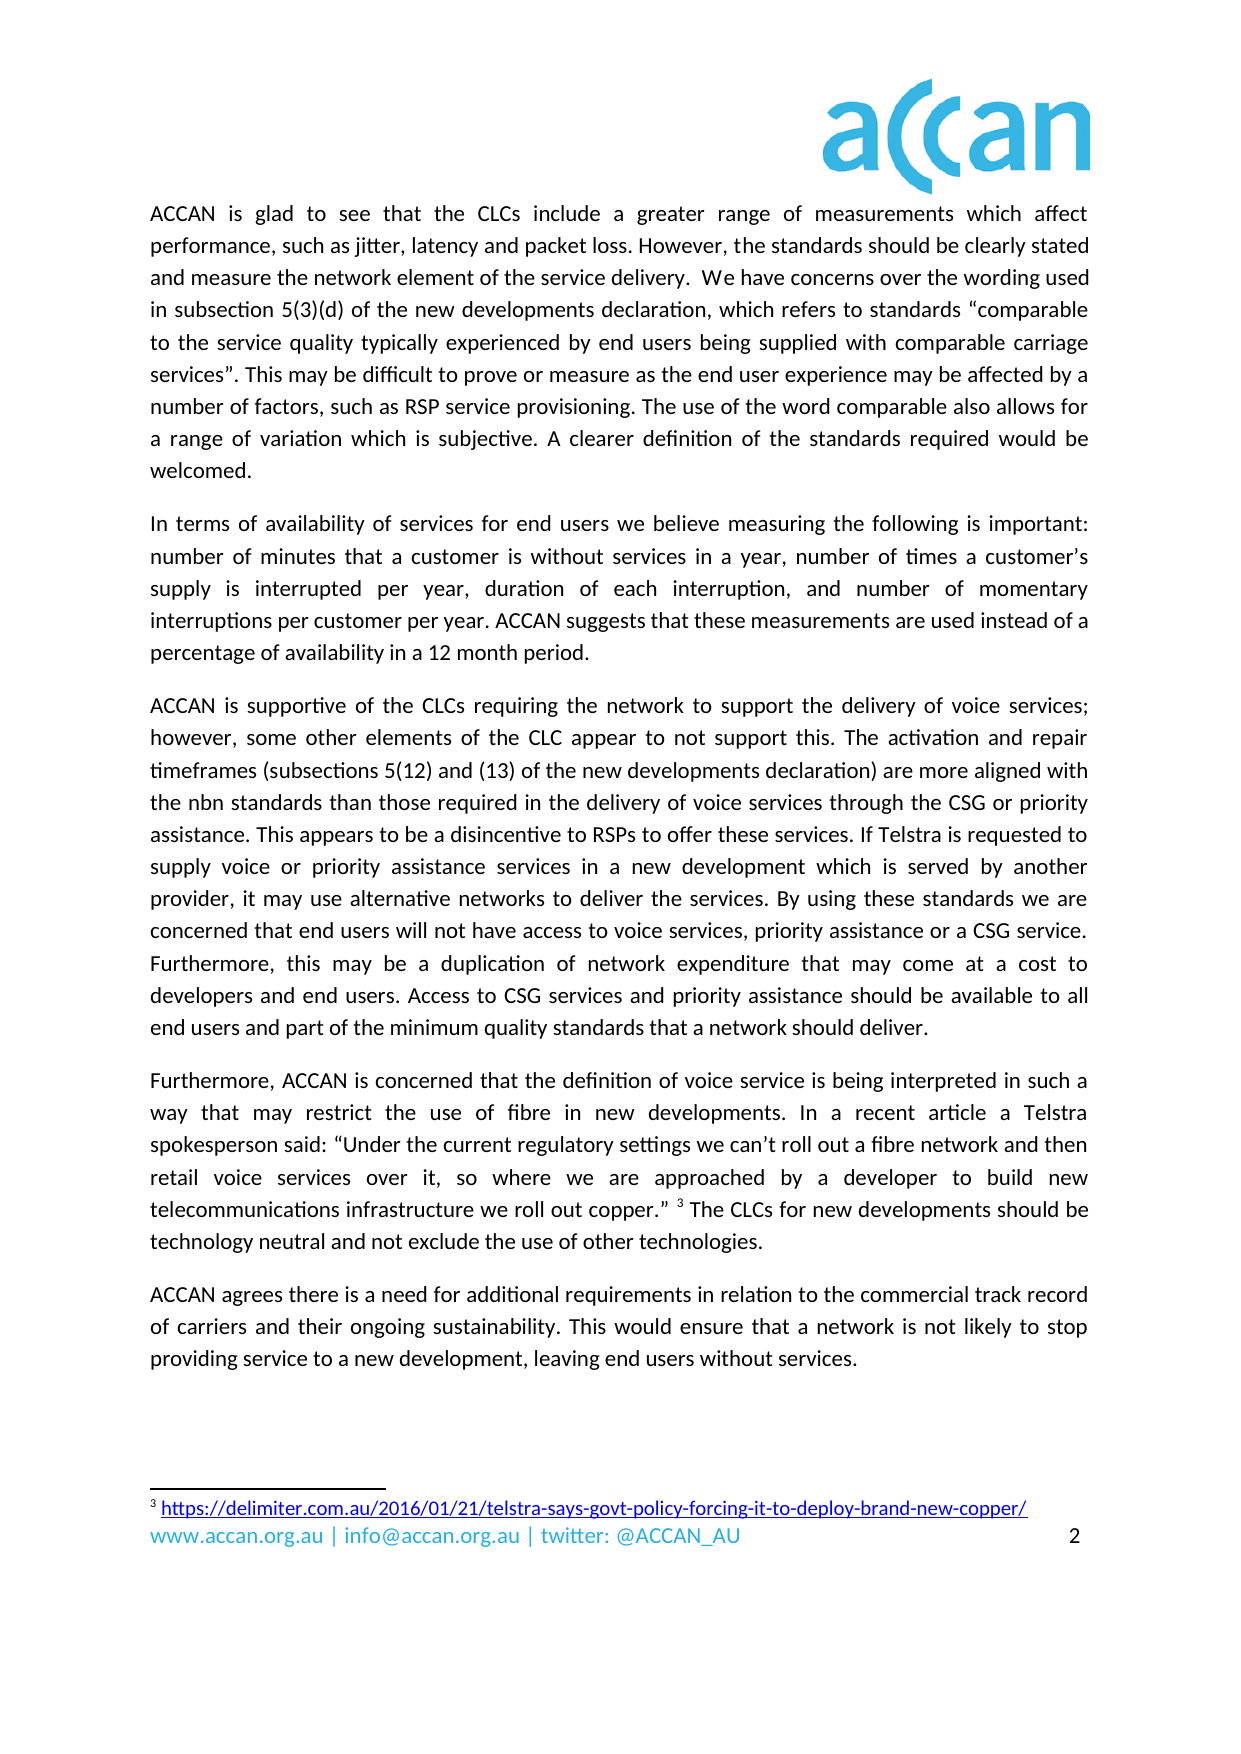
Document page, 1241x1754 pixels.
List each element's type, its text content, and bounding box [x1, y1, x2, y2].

text ACCAN is glad to see that the CLCs include a greater range of measurements which affect performance, such as jitter, latency and packet loss. However, the standards should be clearly stated and measure the network element of the service delivery. We have concerns over the wording used in subsection 5(3)(d) of the new developments declaration, which refers to standards “comparable to the service quality typically experienced by end users being supplied with comparable carriage services”. This may be difficult to prove or measure as the end user experience may be affected by a number of factors, such as RSP service provisioning. The use of the word comparable also allows for a range of variation which is subjective. A clearer definition of the standards required would be welcomed. [150, 199, 1090, 484]
text ACCAN agrees there is a need for additional requirements in relation to the commercial track record of carriers and their ongoing sustainability. This would ensure that a network is not likely to stop providing service to a new development, leaving end users without services. [150, 1280, 1090, 1373]
text In terms of availability of services for end users we believe measuring the following is important: number of minutes that a customer is without services in a year, number of times a customer’s supply is interrupted per year, duration of each interruption, and number of momentary interruptions per customer per year. ACCAN suggests that these measurements are used instead of a percentage of availability in a 12 month period. [150, 509, 1090, 666]
picture [822, 75, 1091, 199]
text Furthermore, ACCAN is concerned that the definition of voice service is being interpreted in such a way that may restrict the use of fibre in new developments. In a recent article a Telstra spokesperson said: “Under the current regulatory settings we can’t roll out a fibre network and then retail voice services over it, so where we are approached by a developer to build new telecommunications infrastructure we roll out copper.” The CLCs for new developments should be technology neutral and not exclude the use of other technologies. [150, 1066, 1090, 1255]
text ACCAN is supportive of the CLCs requiring the network to support the delivery of voice services; however, some other elements of the CLC appear to not support this. The activation and repair timeframes (subsections 5(12) and (13) of the new developments declaration) are more aligned with the nbn standards than those required in the delivery of voice services through the CSG or priority assistance. This appears to be a disincentive to RSPs to offer these services. If Telstra is requested to supply voice or priority assistance services in a new development which is served by another provider, it may use alternative networks to deliver the services. By using these standards we are concerned that end users will not have access to voice services, priority assistance or a CSG service. Furthermore, this may be a duplication of network expenditure that may come at a cost to developers and end users. Access to CSG services and priority assistance should be available to all end users and part of the minimum quality standards that a network should deliver. [150, 691, 1090, 1041]
